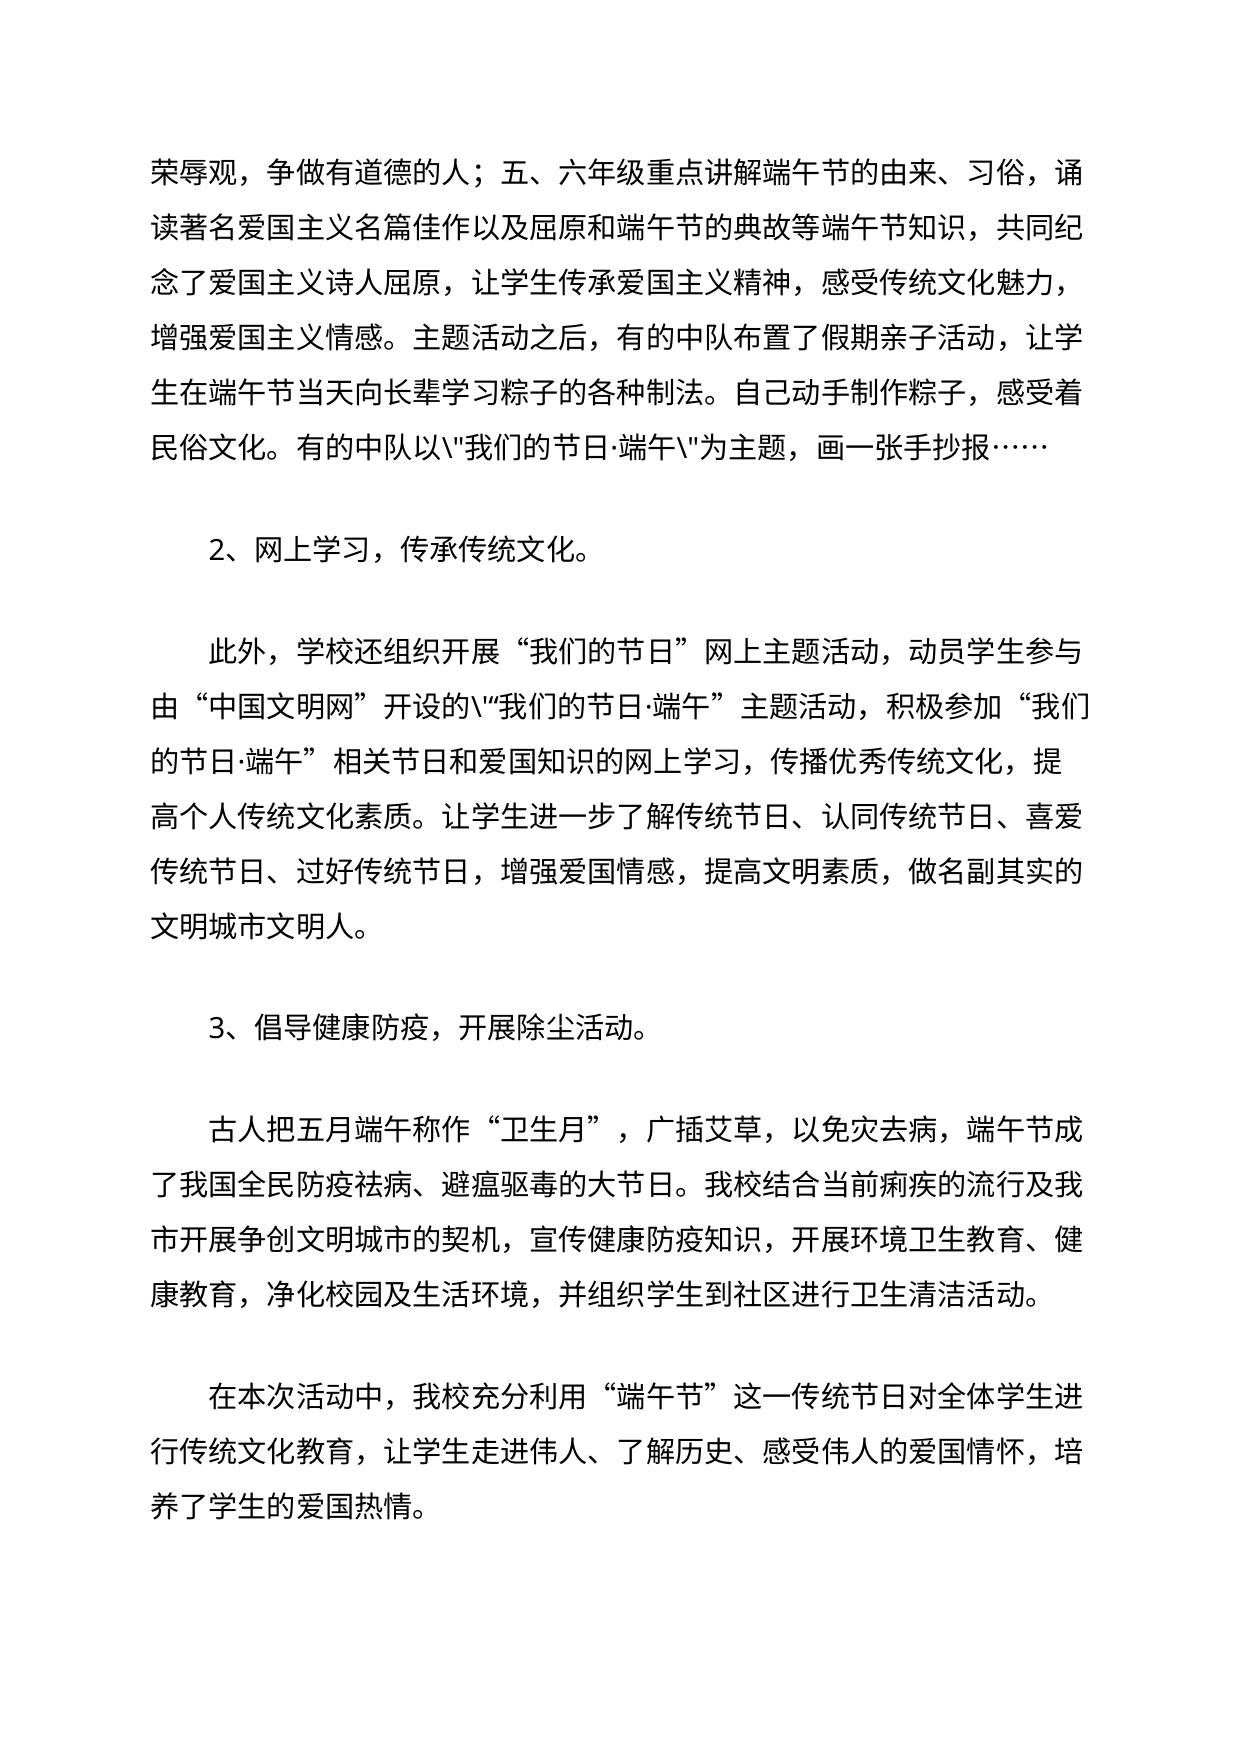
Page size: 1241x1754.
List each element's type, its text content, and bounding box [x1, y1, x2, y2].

text 此外，学校还组织开展“我们的节日”网上主题活动，动员学生参与由“中国文明网”开设的\'“我们的节日·端午”主题活动，积极参加“我们的节日·端午”相关节日和爱国知识的网上学习，传播优秀传统文化，提高个人传统文化素质。让学生进一步了解传统节日、认同传统节日、喜爱传统节日、过好传统节日，增强爱国情感，提高文明素质，做名副其实的文明城市文明人。 [150, 628, 1090, 945]
text 2、网上学习，传承传统文化。 [150, 526, 1090, 569]
text 3、倡导健康防疫，开展除尘活动。 [150, 1005, 1090, 1047]
text 古人把五月端午称作“卫生月”，广插艾草，以免灾去病，端午节成了我国全民防疫祛病、避瘟驱毒的大节日。我校结合当前痢疾的流行及我市开展争创文明城市的契机，宣传健康防疫知识，开展环境卫生教育、健康教育，净化校园及生活环境，并组织学生到社区进行卫生清洁活动。 [150, 1107, 1090, 1314]
text 在本次活动中，我校充分利用“端午节”这一传统节日对全体学生进行传统文化教育，让学生走进伟人、了解历史、感受伟人的爱国情怀，培养了学生的爱国热情。 [150, 1373, 1090, 1525]
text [150, 150, 1090, 467]
